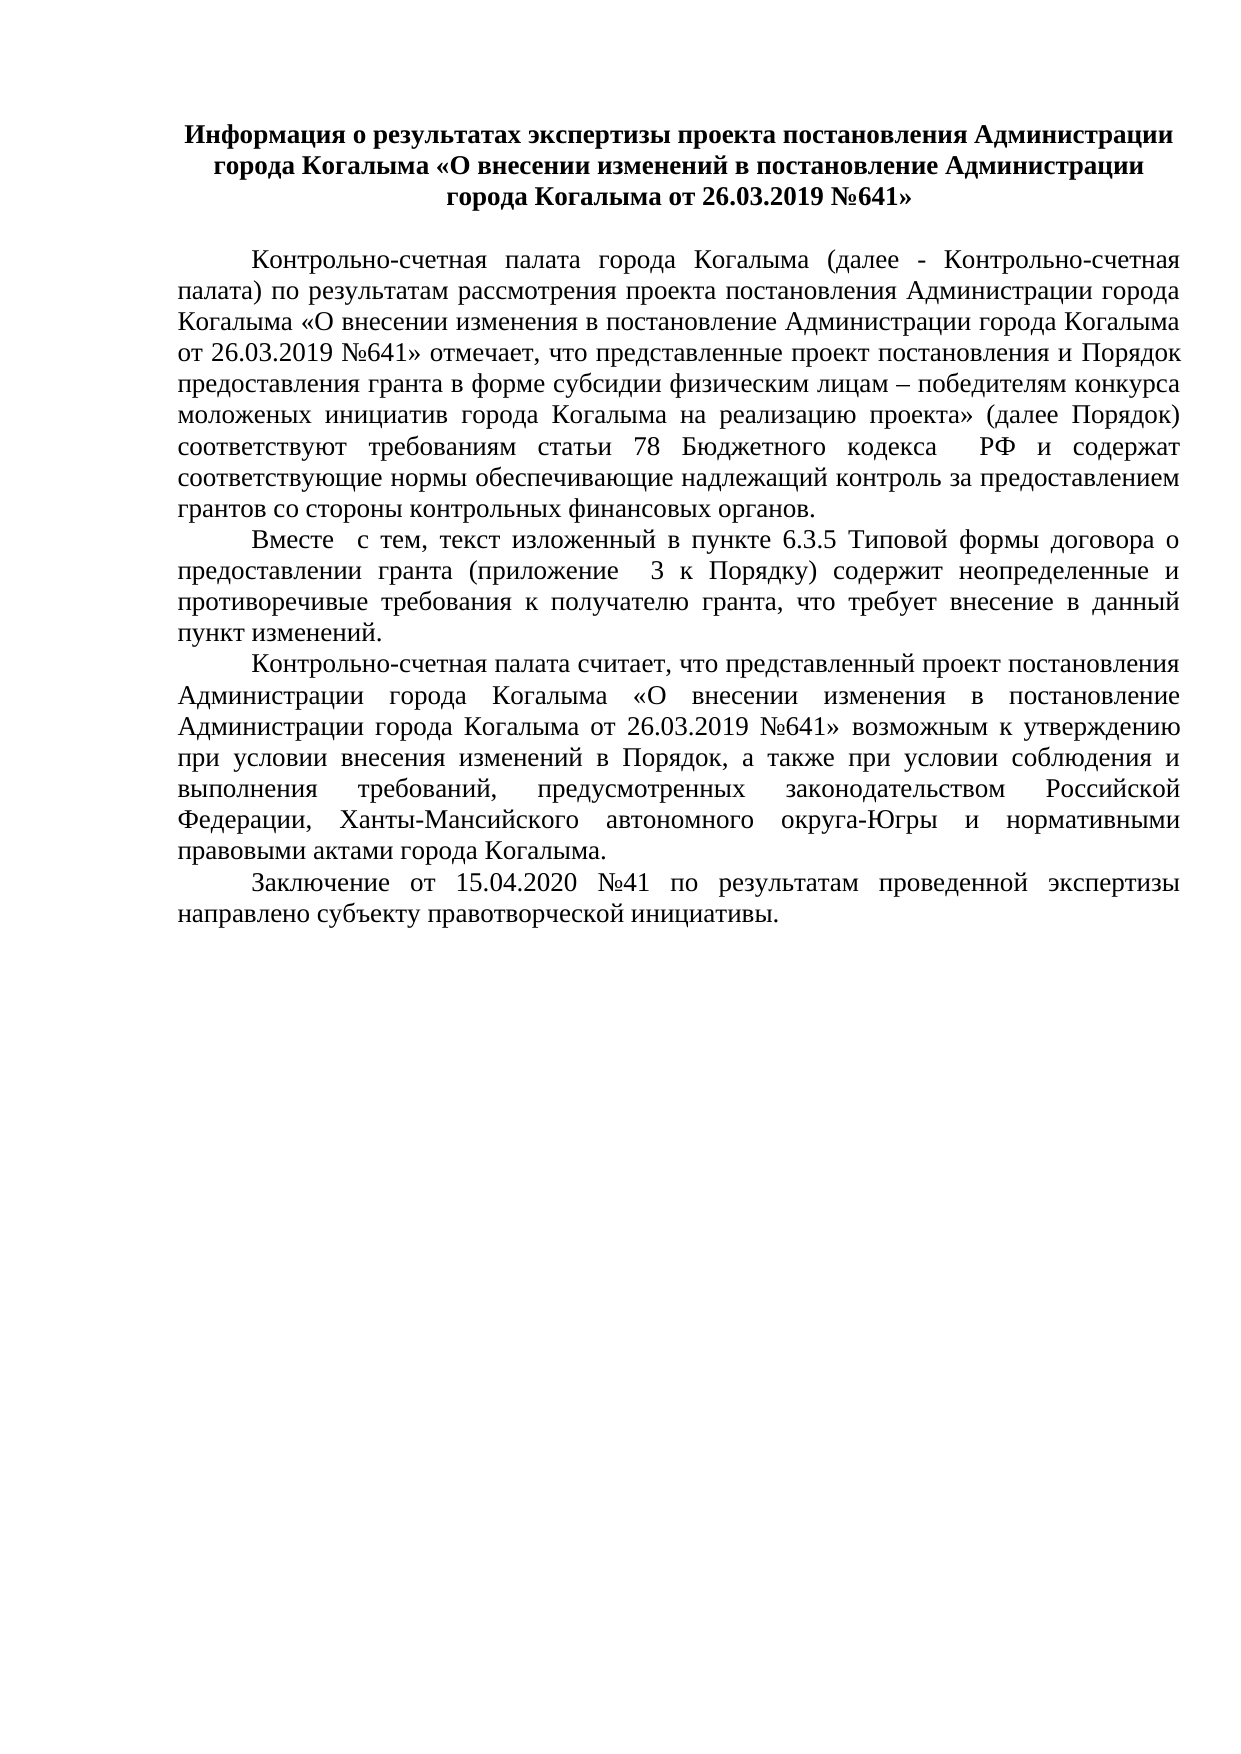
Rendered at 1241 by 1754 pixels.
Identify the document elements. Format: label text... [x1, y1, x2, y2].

text Контрольно-счетная палата города Когалыма (далее - Контрольно-счетная палата) по результатам рассмотрения проекта постановления Администрации города Когалыма «О внесении изменения в постановление Администрации города Когалыма от 26.03.2019 №641» отмечает, что представленные проект постановления и Порядок предоставления гранта в форме субсидии физическим лицам – победителям конкурса моложеных инициатив города Когалыма на реализацию проекта» (далее Порядок) соответствуют требованиям статьи 78 Бюджетного кодекса РФ и содержат соответствующие нормы обеспечивающие надлежащий контроль за предоставлением грантов со стороны контрольных финансовых органов. [177, 243, 1181, 523]
text Контрольно-счетная палата считает, что представленный проект постановления Администрации города Когалыма «О внесении изменения в постановление Администрации города Когалыма от 26.03.2019 №641» возможным к утверждению при условии внесения изменений в Порядок, а также при условии соблюдения и выполнения требований, предусмотренных законодательством Российской Федерации, Ханты-Мансийского автономного округа-Югры и нормативными правовыми актами города Когалыма. [177, 648, 1181, 866]
text Вместе с тем, текст изложенный в пункте 6.3.5 Типовой формы договора о предоставлении гранта (приложение 3 к Порядку) содержит неопределенные и противоречивые требования к получателю гранта, что требует внесение в данный пункт изменений. [177, 523, 1181, 648]
text Информация о результатах экспертизы проекта постановления Администрации города Когалыма «О внесении изменений в постановление Администрации города Когалыма от 26.03.2019 №641» [177, 118, 1181, 212]
text Заключение от 15.04.2020 №41 по результатам проведенной экспертизы направлено субъекту правотворческой инициативы. [177, 866, 1181, 928]
